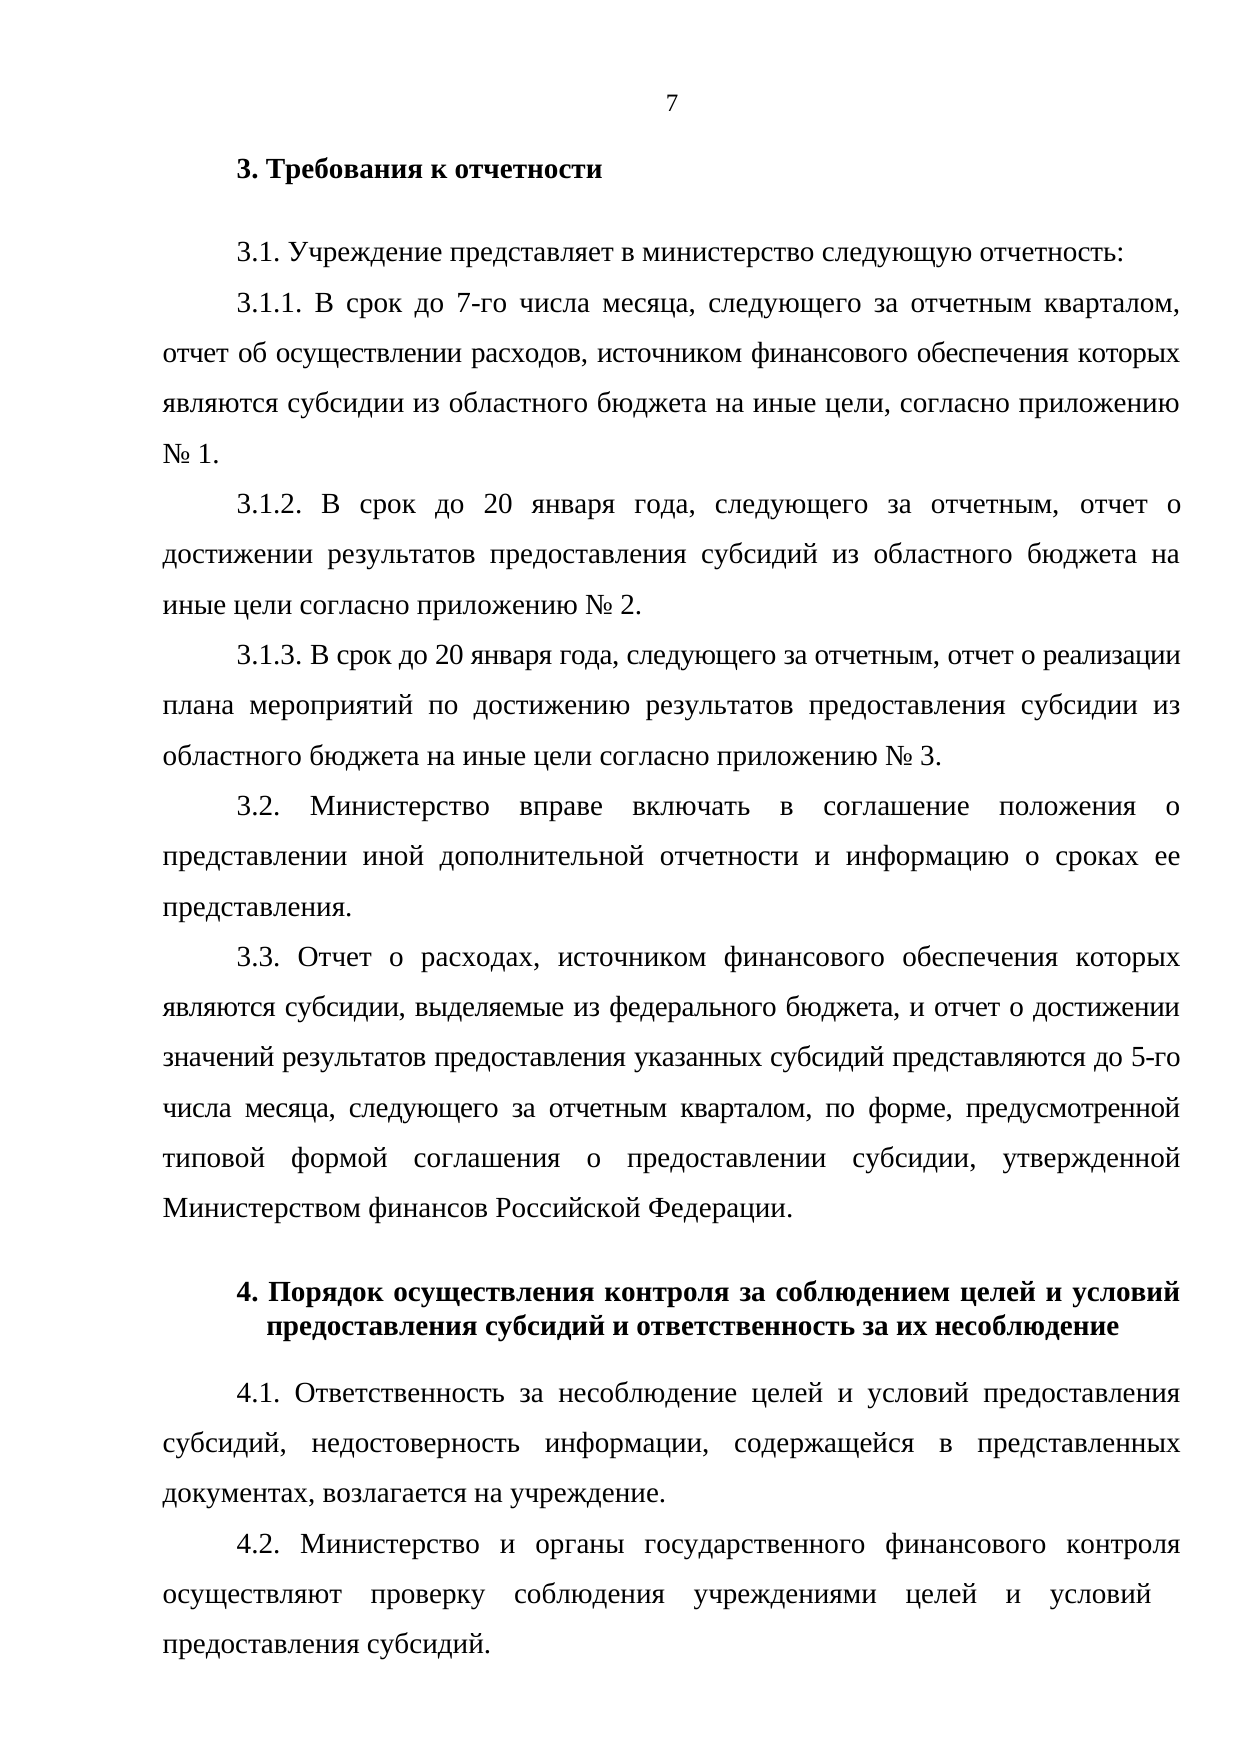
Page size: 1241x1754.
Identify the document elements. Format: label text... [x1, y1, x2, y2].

title 3. Требования к отчетности [162, 151, 1181, 184]
text 3.3. Отчет о расходах, источником финансового обеспечения которых являются субсидии, выделяемые из федерального бюджета, и отчет о достижении значений результатов предоставления указанных субсидий представляются до 5-го числа месяца, следующего за отчетным кварталом, по форме, предусмотренной типовой формой соглашения о предоставлении субсидии, утвержденной Министерством финансов Российской Федерации. [162, 939, 1181, 1224]
text 4.1. Ответственность за несоблюдение целей и условий предоставления субсидий, недостоверность информации, содержащейся в представленных документах, возлагается на учреждение. [162, 1375, 1181, 1509]
text 4.2. Министерство и органы государственного финансового контроля осуществляют проверку соблюдения учреждениями целей и условий предоставления субсидий. [162, 1526, 1181, 1660]
text 3.1.3. В срок до 20 января года, следующего за отчетным, отчет о реализации плана мероприятий по достижению результатов предоставления субсидии из областного бюджета на иные цели согласно приложению № 3. [162, 637, 1181, 771]
text 3.1.1. В срок до 7-го числа месяца, следующего за отчетным кварталом, отчет об осуществлении расходов, источником финансового обеспечения которых являются субсидии из областного бюджета на иные цели, согласно приложению № 1. [162, 285, 1181, 469]
text 3.1.2. В срок до 20 января года, следующего за отчетным, отчет о достижении результатов предоставления субсидий из областного бюджета на иные цели согласно приложению № 2. [162, 486, 1181, 620]
text 3.2. Министерство вправе включать в соглашение положения о представлении иной дополнительной отчетности и информацию о сроках ее представления. [162, 788, 1181, 922]
text 3.1. Учреждение представляет в министерство следующую отчетность: [162, 234, 1181, 268]
title 4. Порядок осуществления контроля за соблюдением целей и условий предоставления субсидий и ответственность за их несоблюдение [236, 1274, 1181, 1341]
